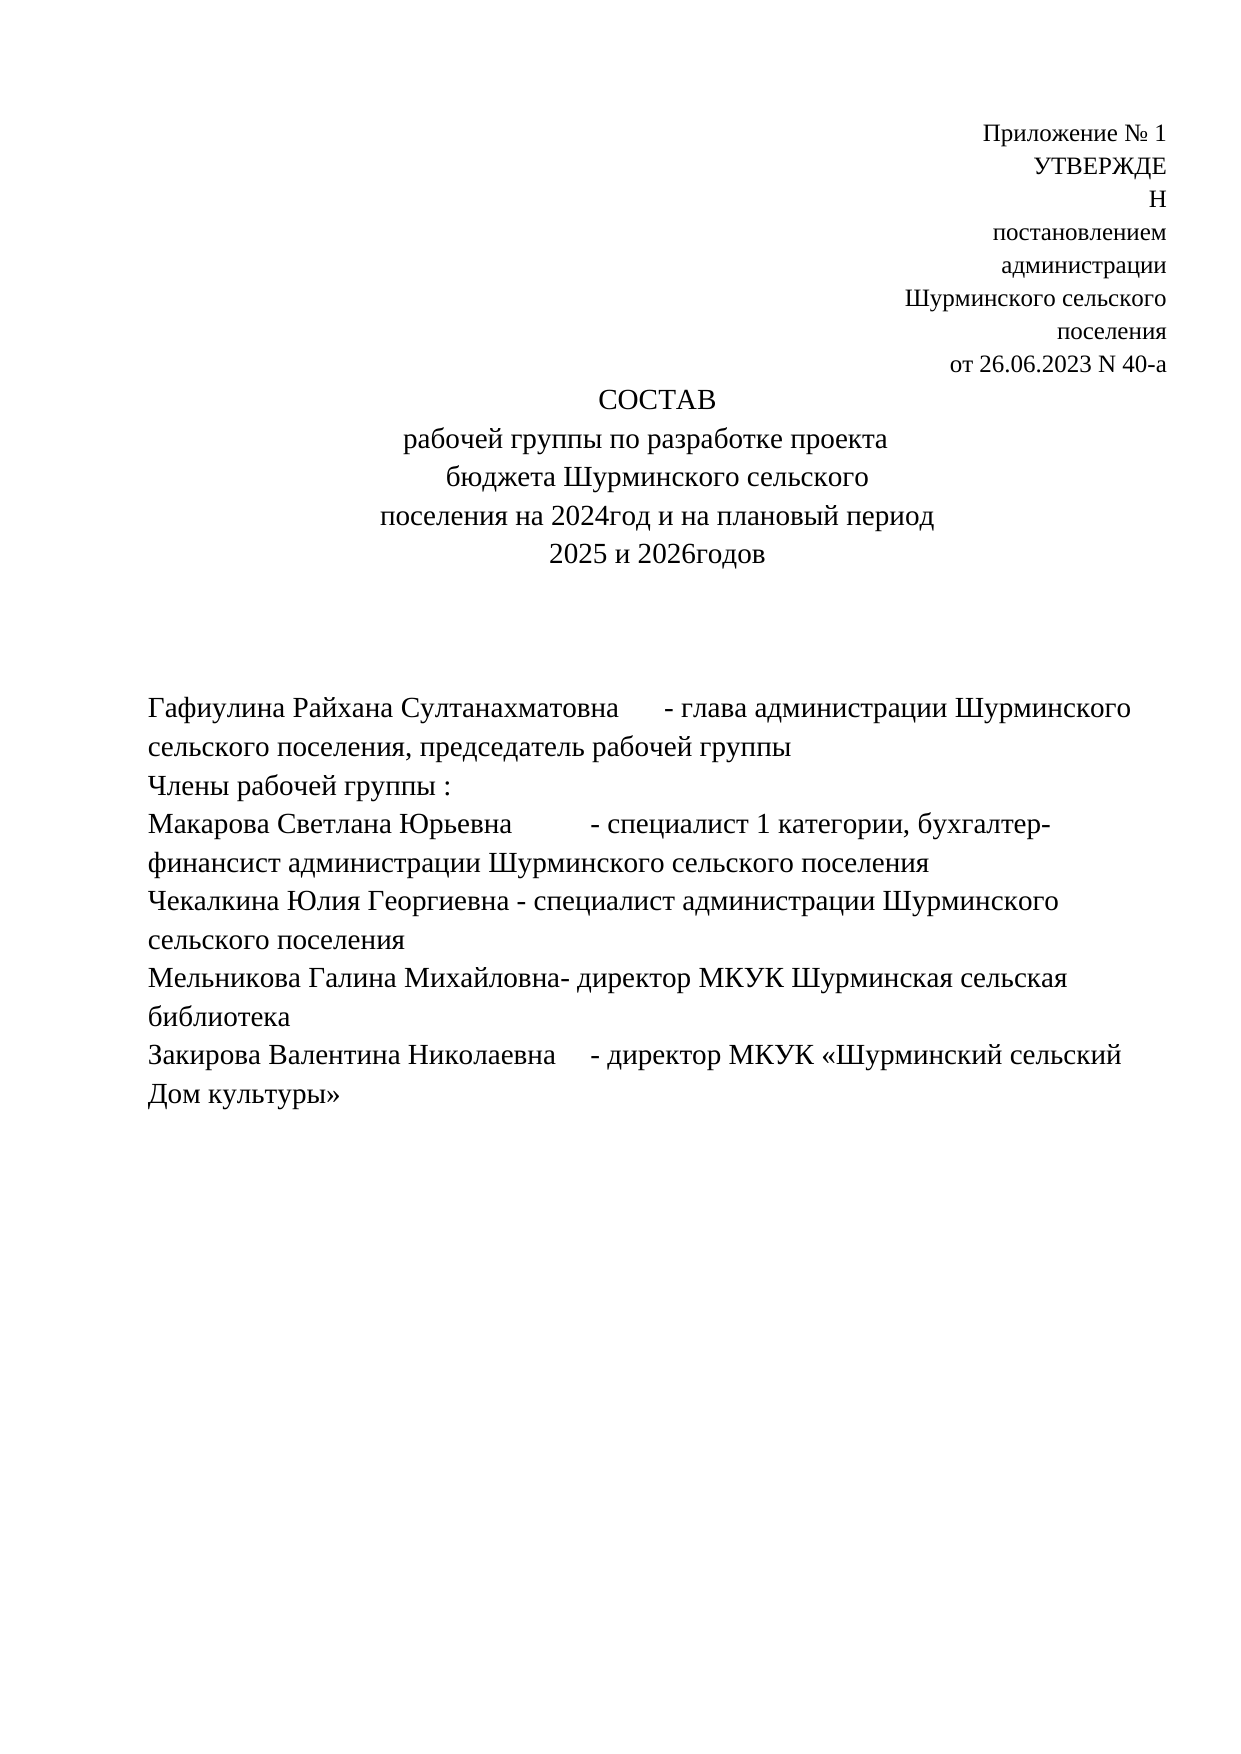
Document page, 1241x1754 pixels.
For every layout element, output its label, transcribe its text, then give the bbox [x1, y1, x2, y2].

text Гафиулина Райхана Султанахматовна - глава администрации Шурминского сельского поселения, председатель рабочей группы [148, 691, 1167, 763]
text Шурминского сельского поселения [148, 283, 1167, 345]
text 2025 и 2026годов [148, 536, 1167, 570]
text СОСТАВ [148, 382, 1167, 416]
text Чекалкина Юлия Георгиевна - специалист администрации Шурминского сельского поселения [148, 883, 1167, 955]
text Мельникова Галина Михайловна- директор МКУК Шурминская сельская библиотека [148, 960, 1167, 1032]
text рабочей группы по разработке проекта [148, 421, 1167, 454]
text Закирова Валентина Николаевна - директор МКУК «Шурминский сельский Дом культуры» [148, 1037, 1167, 1109]
text Члены рабочей группы : [148, 768, 1167, 801]
text постановлением администрации [103, 217, 1167, 279]
text Приложение № 1 [148, 118, 1167, 147]
text Макарова Светлана Юрьевна - специалист 1 категории, бухгалтер-финансист администрации Шурминского сельского поселения [148, 806, 1167, 878]
text поселения на 2024год и на плановый период [148, 498, 1167, 531]
text УТВЕРЖДЕН [148, 151, 1167, 213]
text от 26.06.2023 N 40-а [148, 349, 1167, 378]
text бюджета Шурминского сельского [148, 459, 1167, 493]
